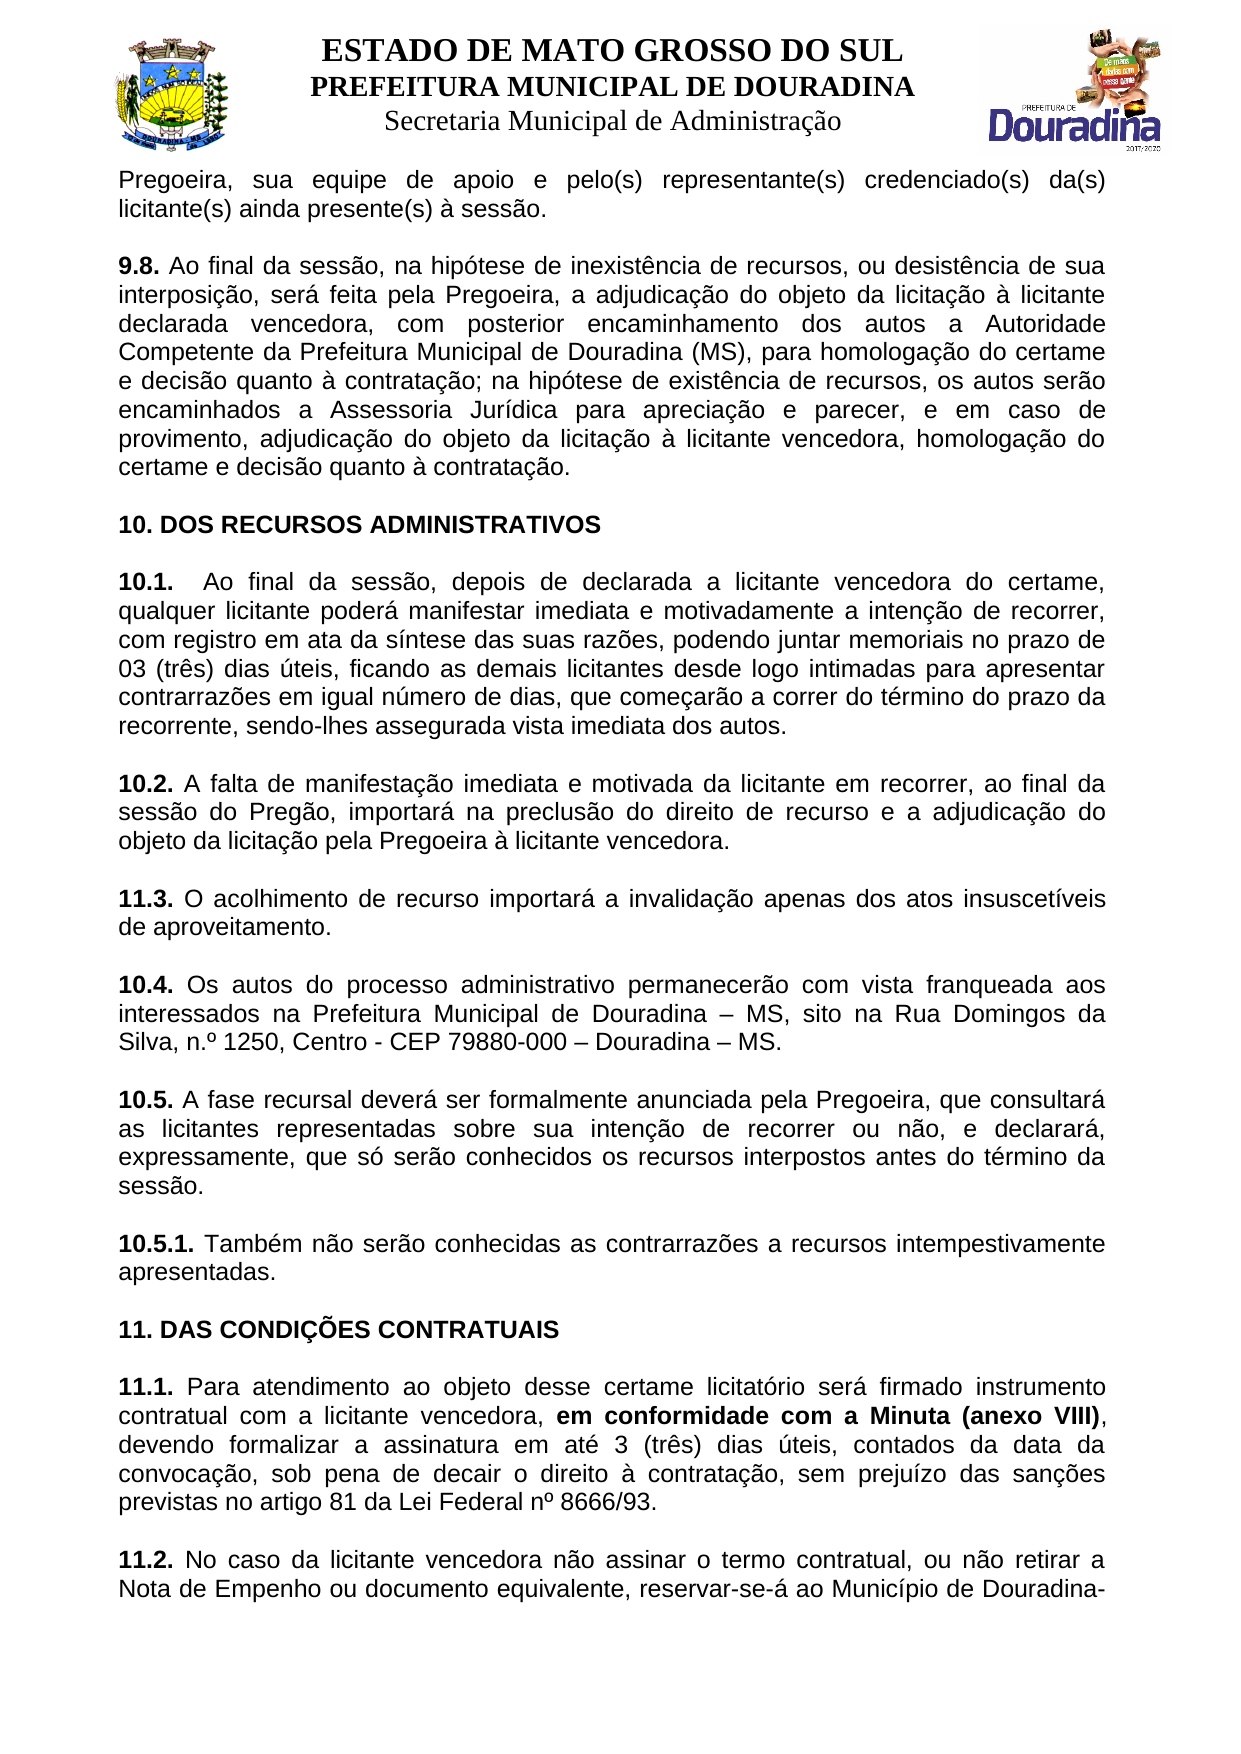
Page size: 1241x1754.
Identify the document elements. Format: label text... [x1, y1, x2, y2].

text 9.8. Ao final da sessão, na hipótese de inexistência de recursos, ou desistência de sua interposição, será feita pela Pregoeira, a adjudicação do objeto da licitação à licitante declarada vencedora, com posterior encaminhamento dos autos a Autoridade Competente da Prefeitura Municipal de Douradina (MS), para homologação do certame e decisão quanto à contratação; na hipótese de existência de recursos, os autos serão encaminhados a Assessoria Jurídica para apreciação e parecer, e em caso de provimento, adjudicação do objeto da licitação à licitante vencedora, homologação do certame e decisão quanto à contratação. [118, 251, 1107, 481]
picture [978, 25, 1171, 155]
text 10.4. Os autos do processo administrativo permanecerão com vista franqueada aos interessados na Prefeitura Municipal de Douradina – MS, sito na Rua Domingos da Silva, n.º 1250, Centro - CEP 79880-000 – Douradina – MS. [118, 970, 1107, 1056]
text 10. DOS RECURSOS ADMINISTRATIVOS [118, 510, 1107, 539]
text 10.5. A fase recursal deverá ser formalmente anunciada pela Pregoeira, que consultará as licitantes representadas sobre sua intenção de recorrer ou não, e declarará, expressamente, que só serão conhecidos os recursos interpostos antes do término da sessão. [118, 1085, 1107, 1200]
text 11.3. O acolhimento de recurso importará a invalidação apenas dos atos insuscetíveis de aproveitamento. [118, 884, 1107, 941]
text 10.1. Ao final da sessão, depois de declarada a licitante vencedora do certame, qualquer licitante poderá manifestar imediata e motivadamente a intenção de recorrer, com registro em ata da síntese das suas razões, podendo juntar memoriais no prazo de 03 (três) dias úteis, ficando as demais licitantes desde logo intimadas para apresentar contrarrazões em igual número de dias, que começarão a correr do término do prazo da recorrente, sendo-lhes assegurada vista imediata dos autos. [118, 567, 1107, 740]
text 10.2. A falta de manifestação imediata e motivada da licitante em recorrer, ao final da sessão do Pregão, importará na preclusão do direito de recurso e a adjudicação do objeto da licitação pela Pregoeira à licitante vencedora. [118, 769, 1107, 855]
text 11. DAS CONDIÇÕES CONTRATUAIS [118, 1315, 1107, 1344]
text 11.1. Para atendimento ao objeto desse certame licitatório será firmado instrumento contratual com a licitante vencedora, em conformidade com a Minuta (anexo VIII), devendo formalizar a assinatura em até 3 (três) dias úteis, contados da data da convocação, sob pena de decair o direito à contratação, sem prejuízo das sanções previstas no artigo 81 da Lei Federal nº 8666/93. [118, 1372, 1107, 1516]
picture [104, 25, 237, 162]
text 10.5.1. Também não serão conhecidas as contrarrazões a recursos intempestivamente apresentadas. [118, 1229, 1107, 1286]
